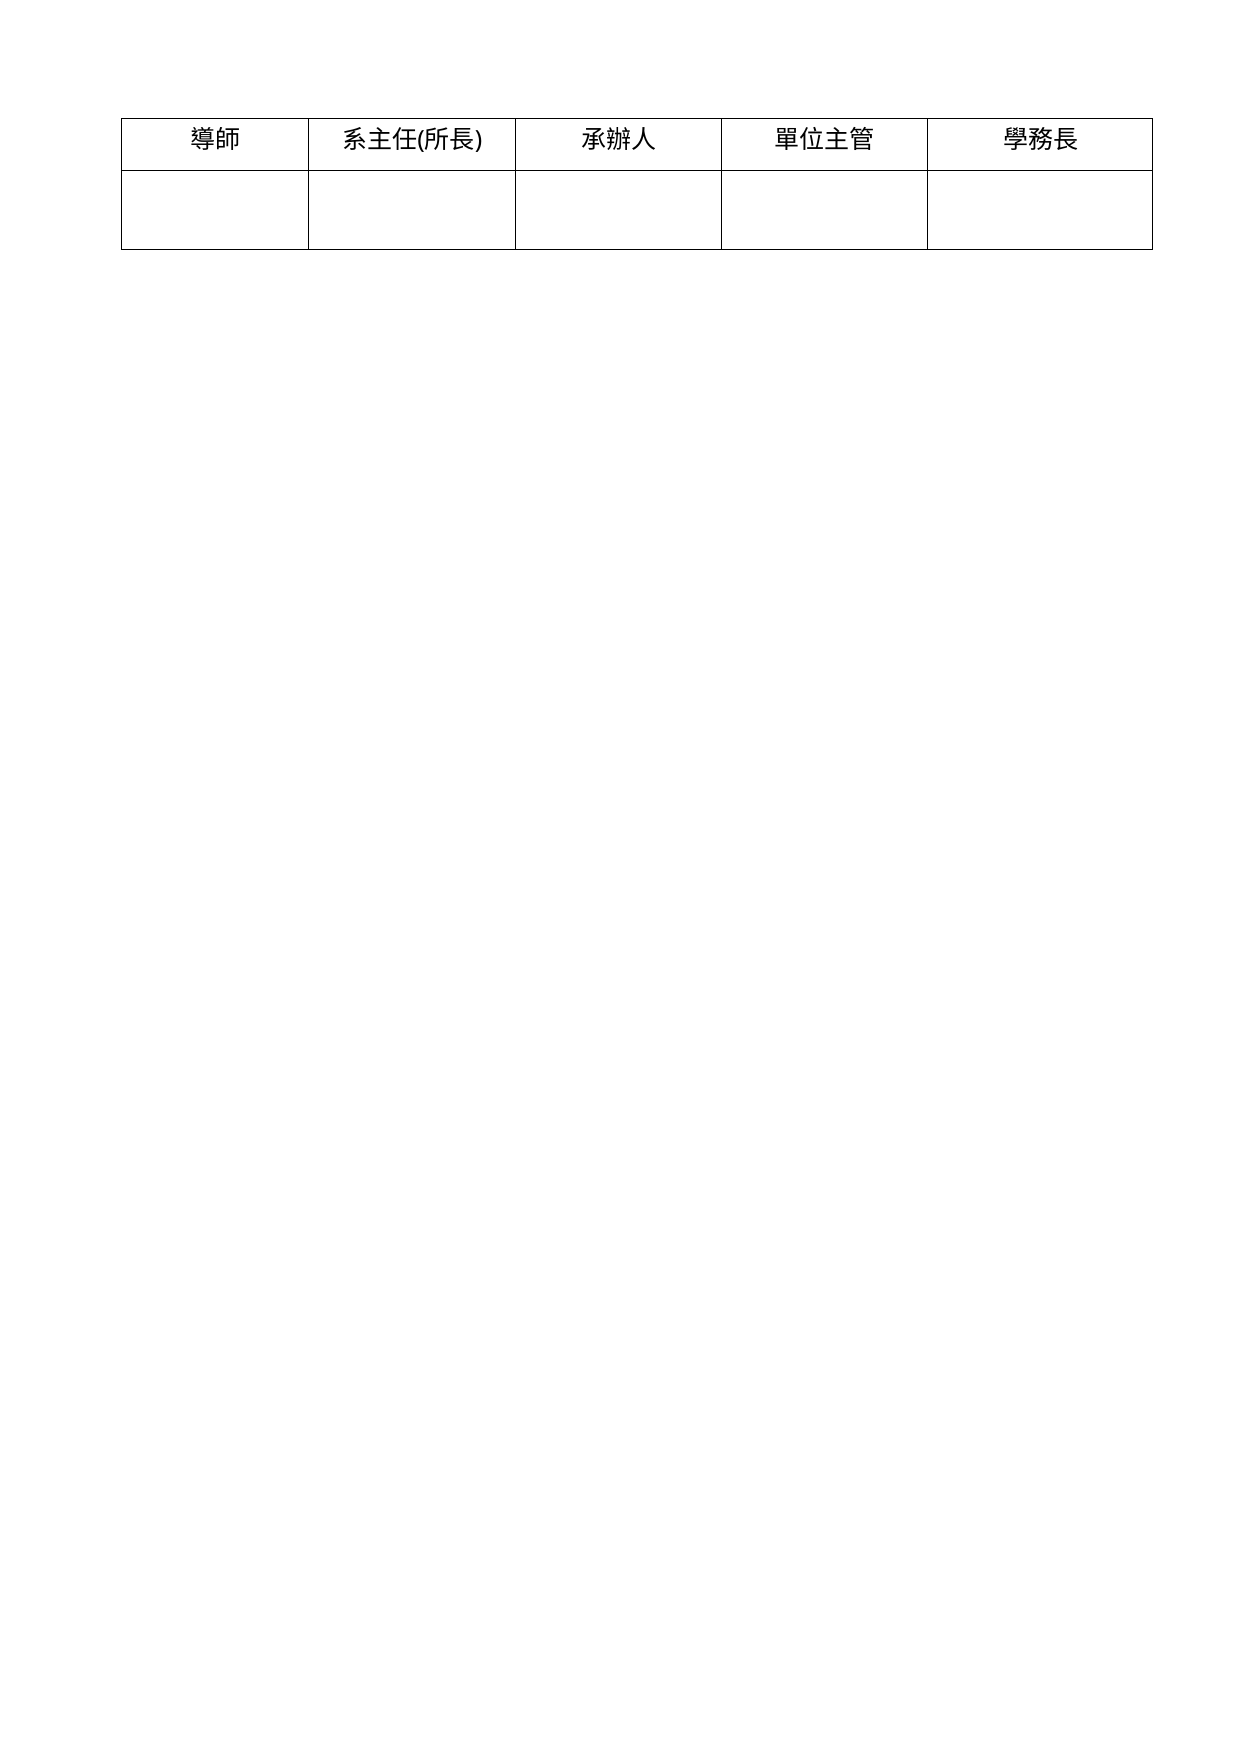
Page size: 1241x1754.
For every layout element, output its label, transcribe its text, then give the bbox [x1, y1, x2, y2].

table_header 學務長 [928, 119, 1152, 170]
table_header 單位主管 [722, 119, 927, 170]
table_header 承辦人 [516, 119, 721, 170]
table_cell [928, 171, 1152, 249]
table_header 導師 [122, 119, 308, 170]
table_cell [516, 171, 721, 249]
table_header 系主任(所長) [309, 119, 515, 170]
table_cell [722, 171, 927, 249]
table_cell [309, 171, 515, 249]
table_cell [122, 171, 308, 249]
